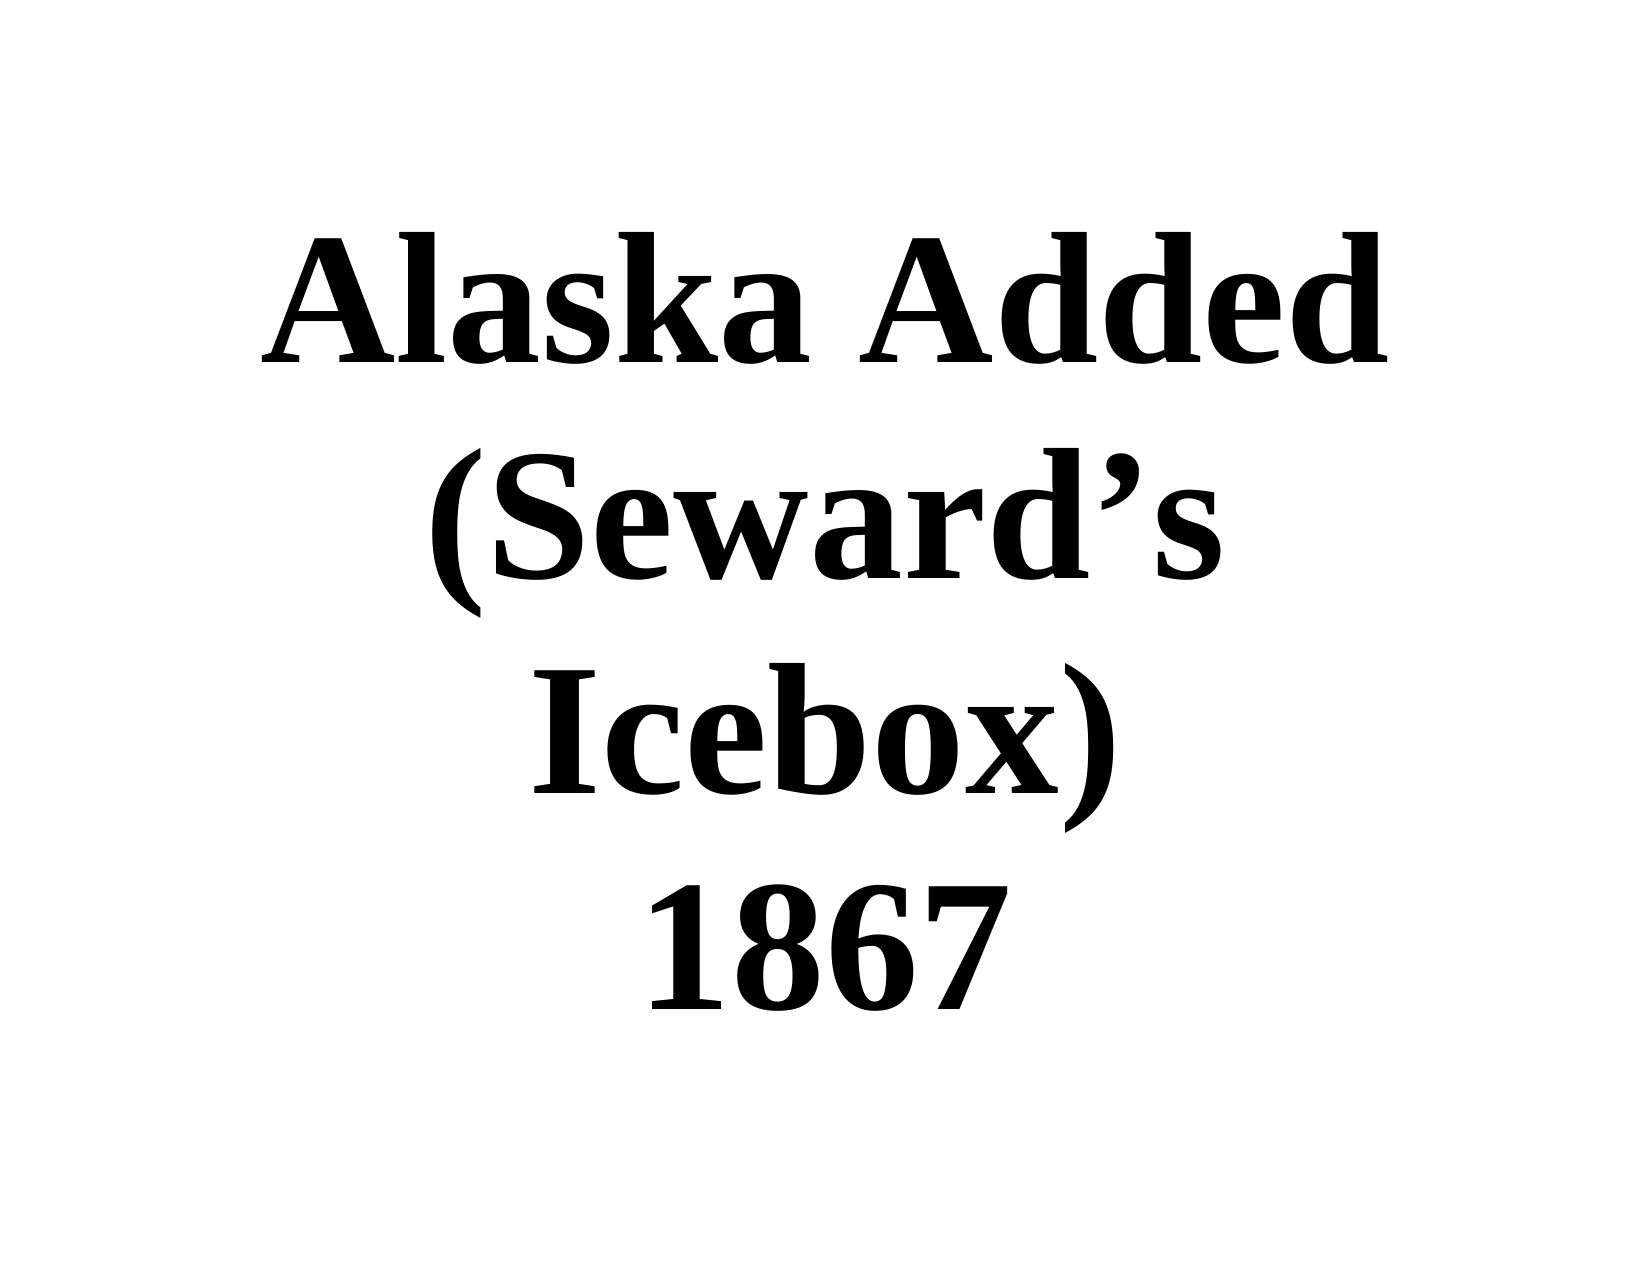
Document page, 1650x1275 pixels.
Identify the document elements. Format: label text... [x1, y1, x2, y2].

text Added [150, 187, 1500, 403]
text (Seward’s Icebox) [150, 403, 1500, 834]
text 1867 [150, 834, 1500, 1050]
